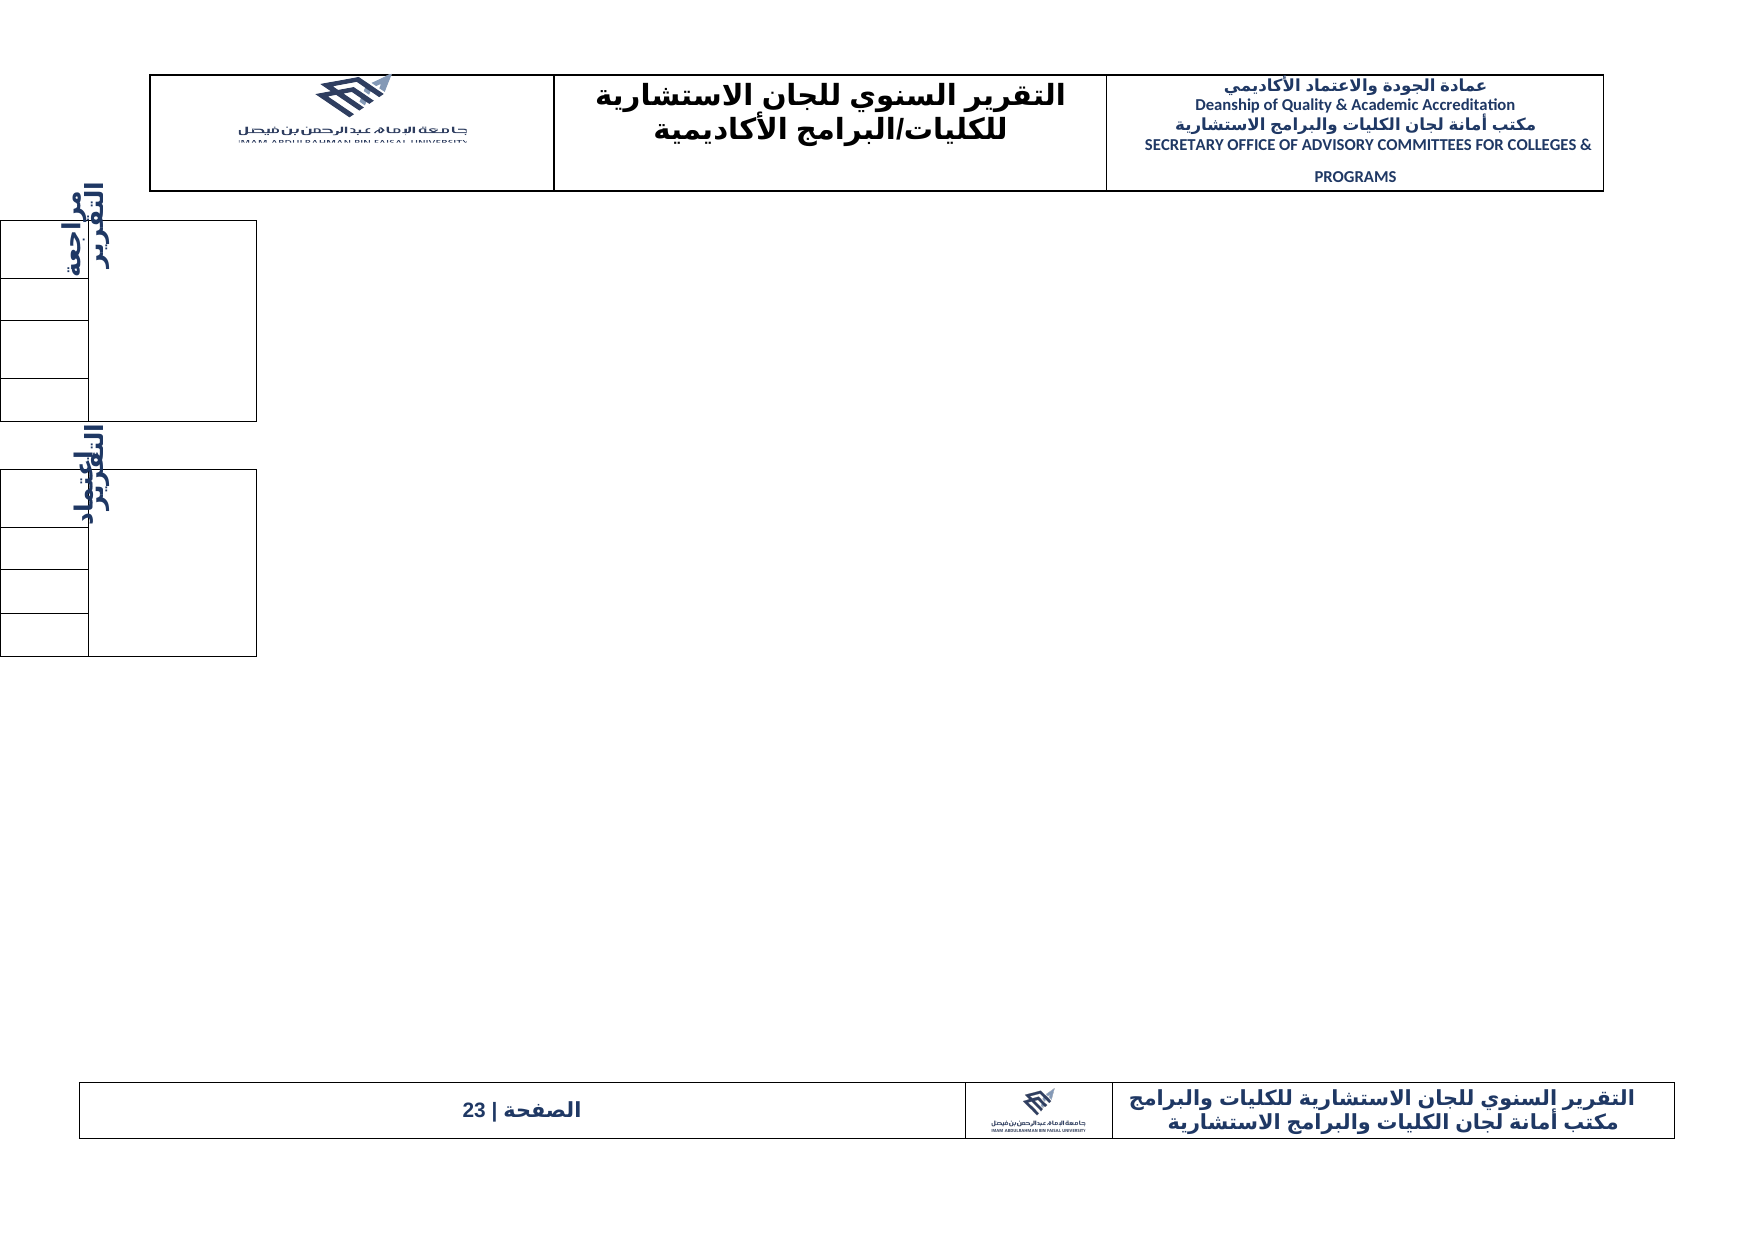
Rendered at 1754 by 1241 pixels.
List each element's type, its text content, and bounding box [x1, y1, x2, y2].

picture [991, 1088, 1086, 1132]
table_header مراجعة التقرير [89, 221, 256, 421]
picture [238, 73, 467, 143]
table_header إعتماد التقرير [89, 470, 256, 656]
